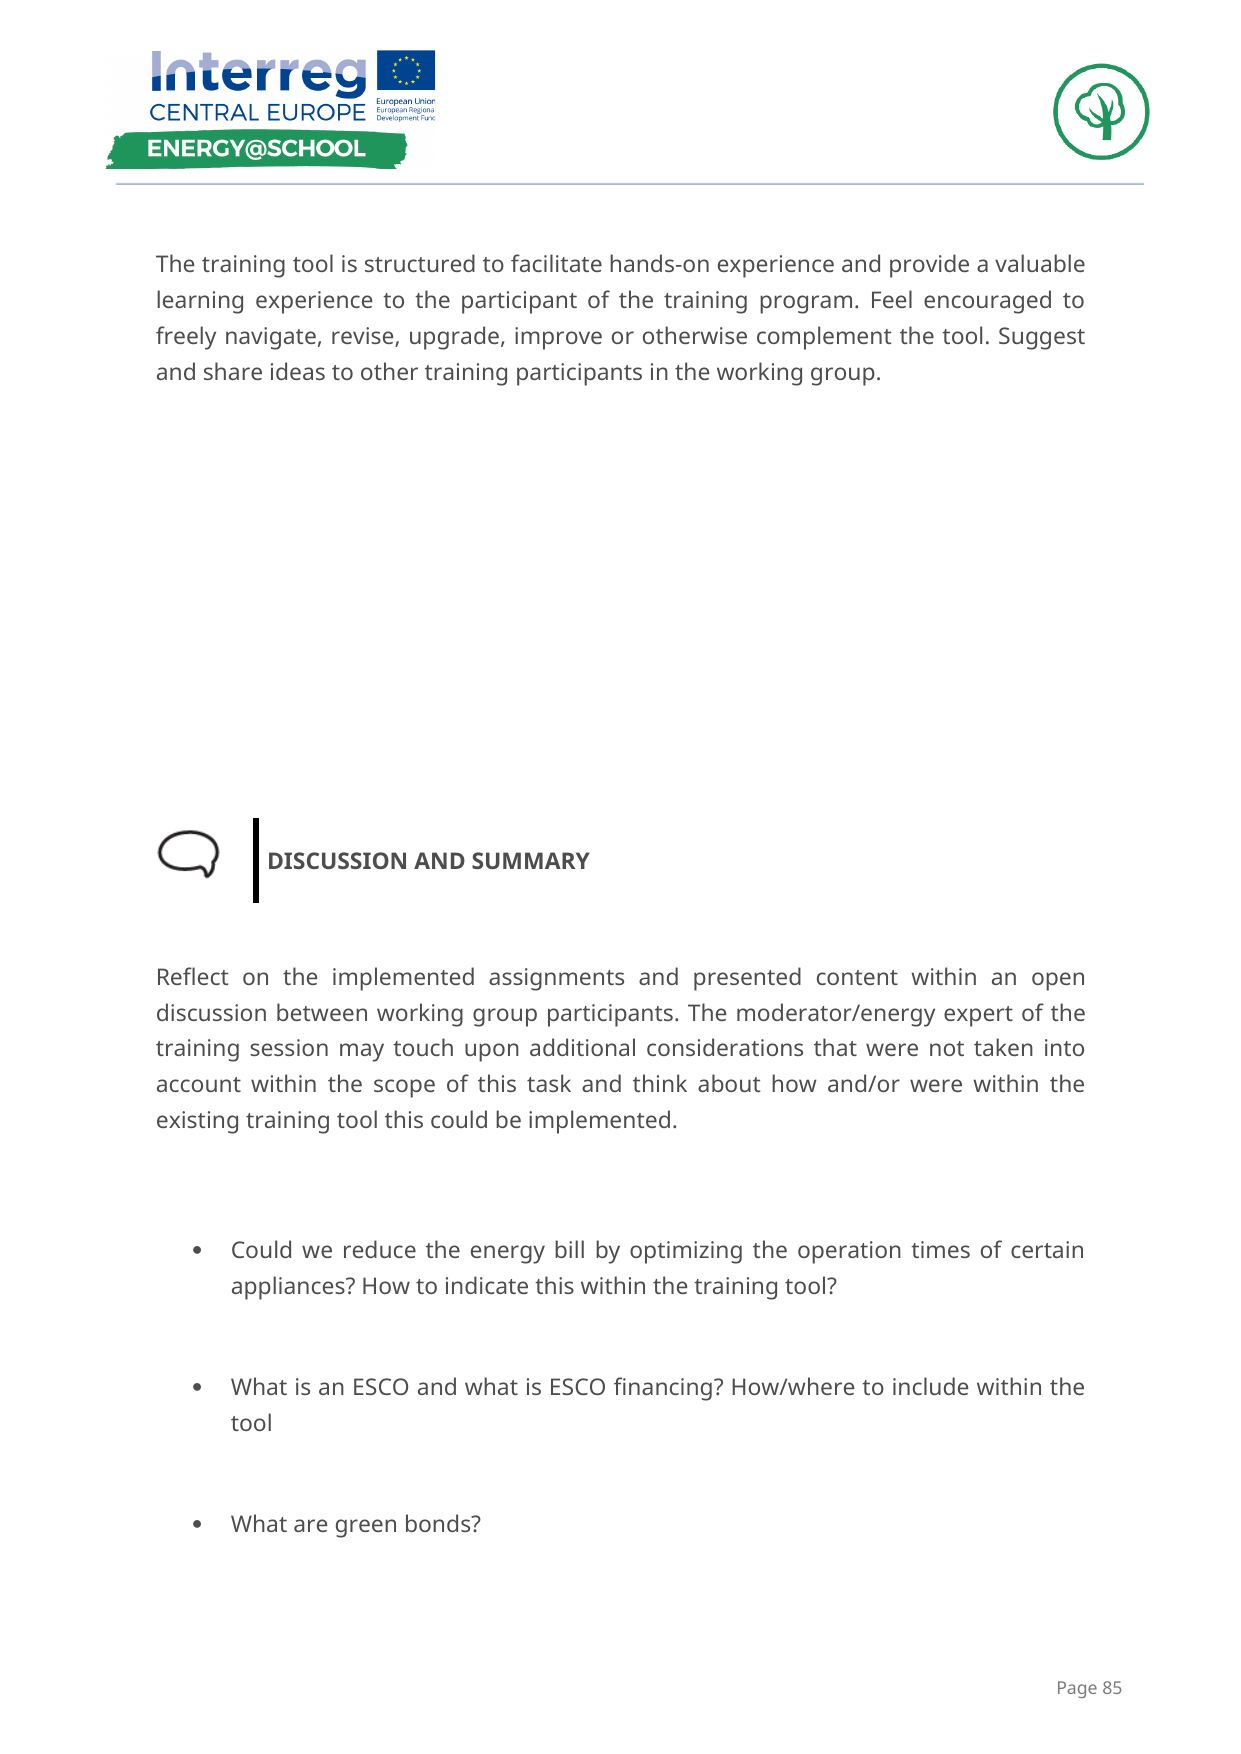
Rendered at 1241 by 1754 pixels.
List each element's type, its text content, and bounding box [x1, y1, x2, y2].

picture [143, 817, 238, 892]
list What are green bonds? [193, 1508, 1087, 1539]
text The training tool is structured to facilitate hands-on experience and provide a valuable learning experience to the participant of the training program. Feel encouraged to freely navigate, revise, upgrade, improve or otherwise complement the tool. Suggest and share ideas to other training participants in the working group. [156, 248, 1087, 387]
table_header DISCUSSION AND SUMMARY [259, 818, 1122, 903]
picture [54, 1, 1190, 238]
table_header [118, 818, 253, 903]
list What is an ESCO and what is ESCO financing? How/where to include within the tool [193, 1371, 1087, 1438]
list Could we reduce the energy bill by optimizing the operation times of certain appliances? How to indicate this within the training tool? [193, 1234, 1087, 1301]
text Reflect on the implemented assignments and presented content within an open discussion between working group participants. The moderator/energy expert of the training session may touch upon additional considerations that were not taken into account within the scope of this task and think about how and/or were within the existing training tool this could be implemented. [156, 961, 1087, 1136]
